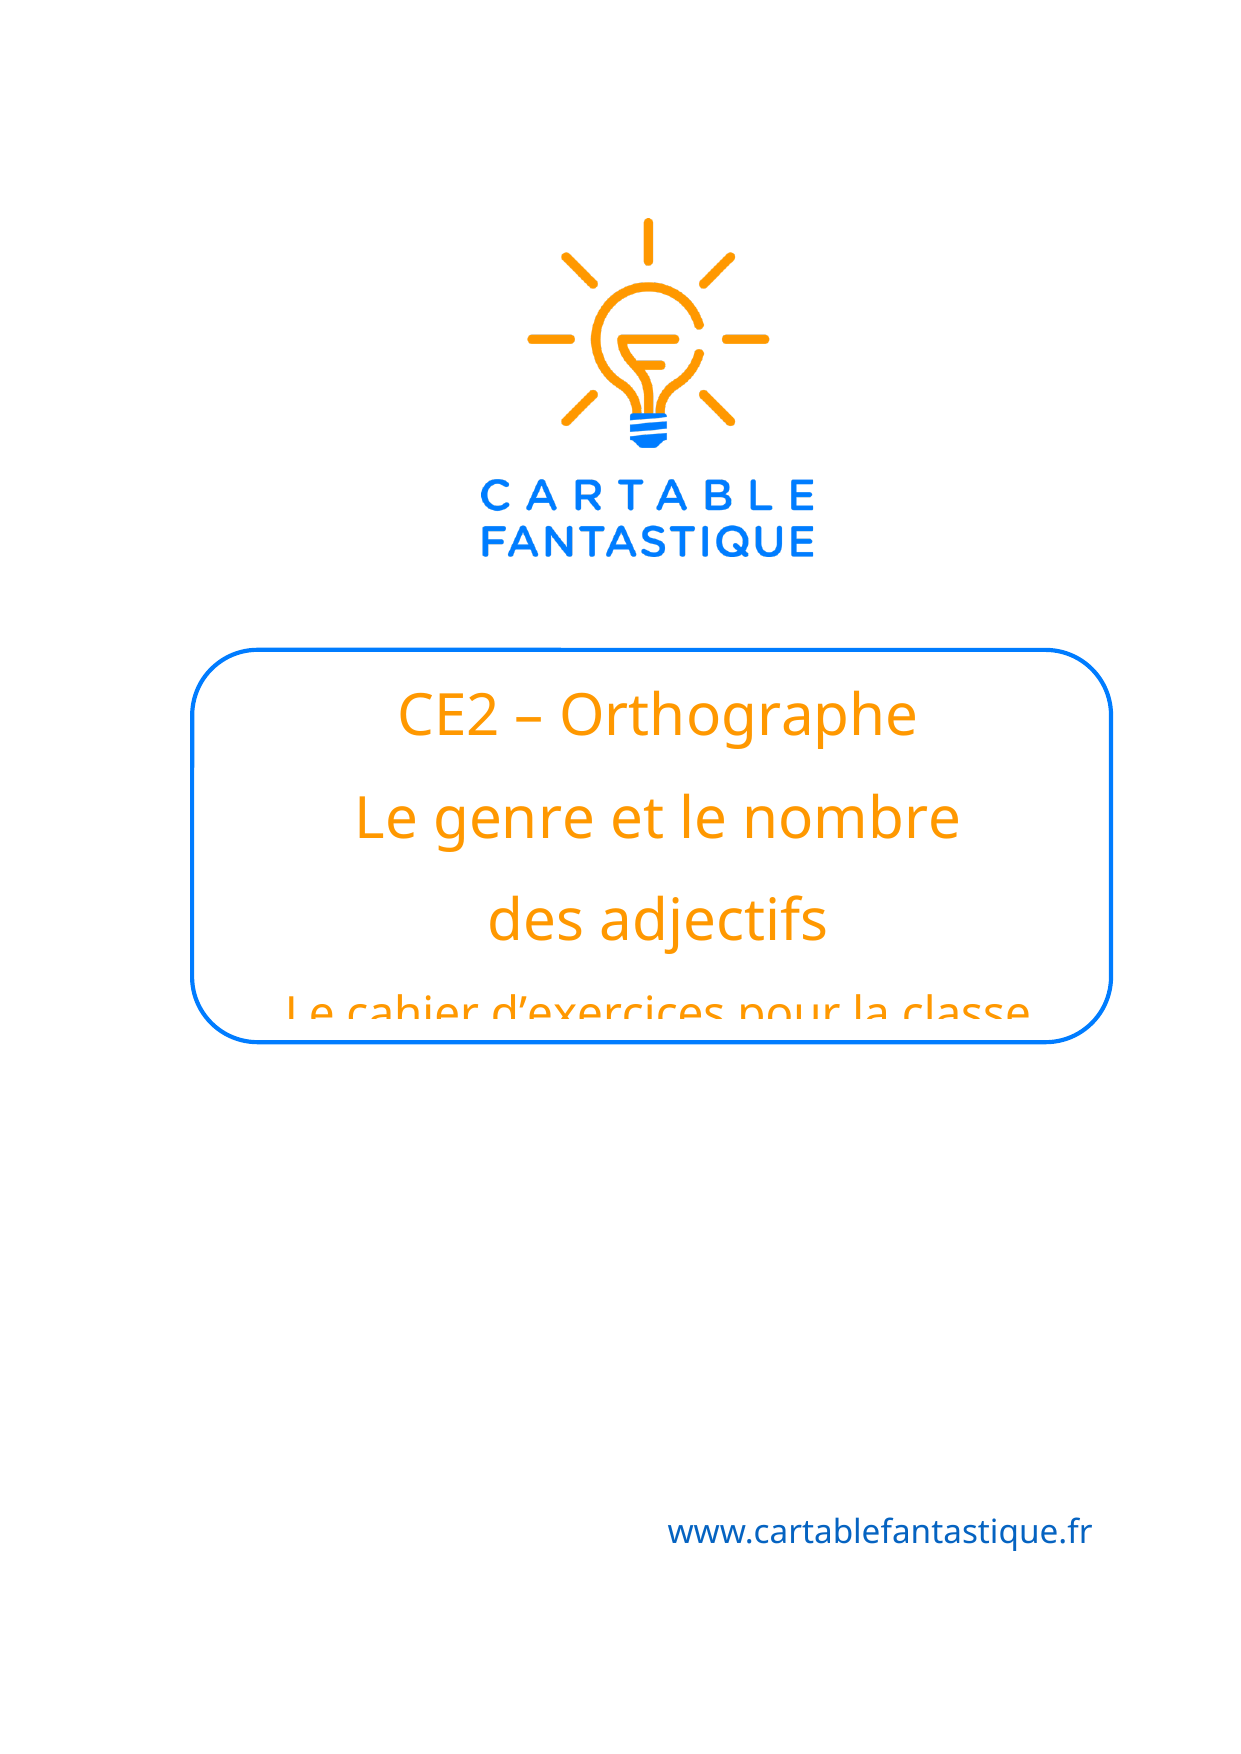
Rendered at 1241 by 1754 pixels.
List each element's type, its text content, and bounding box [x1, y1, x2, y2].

text www.cartablefantastique.fr [148, 1508, 1093, 1553]
picture [481, 218, 814, 557]
